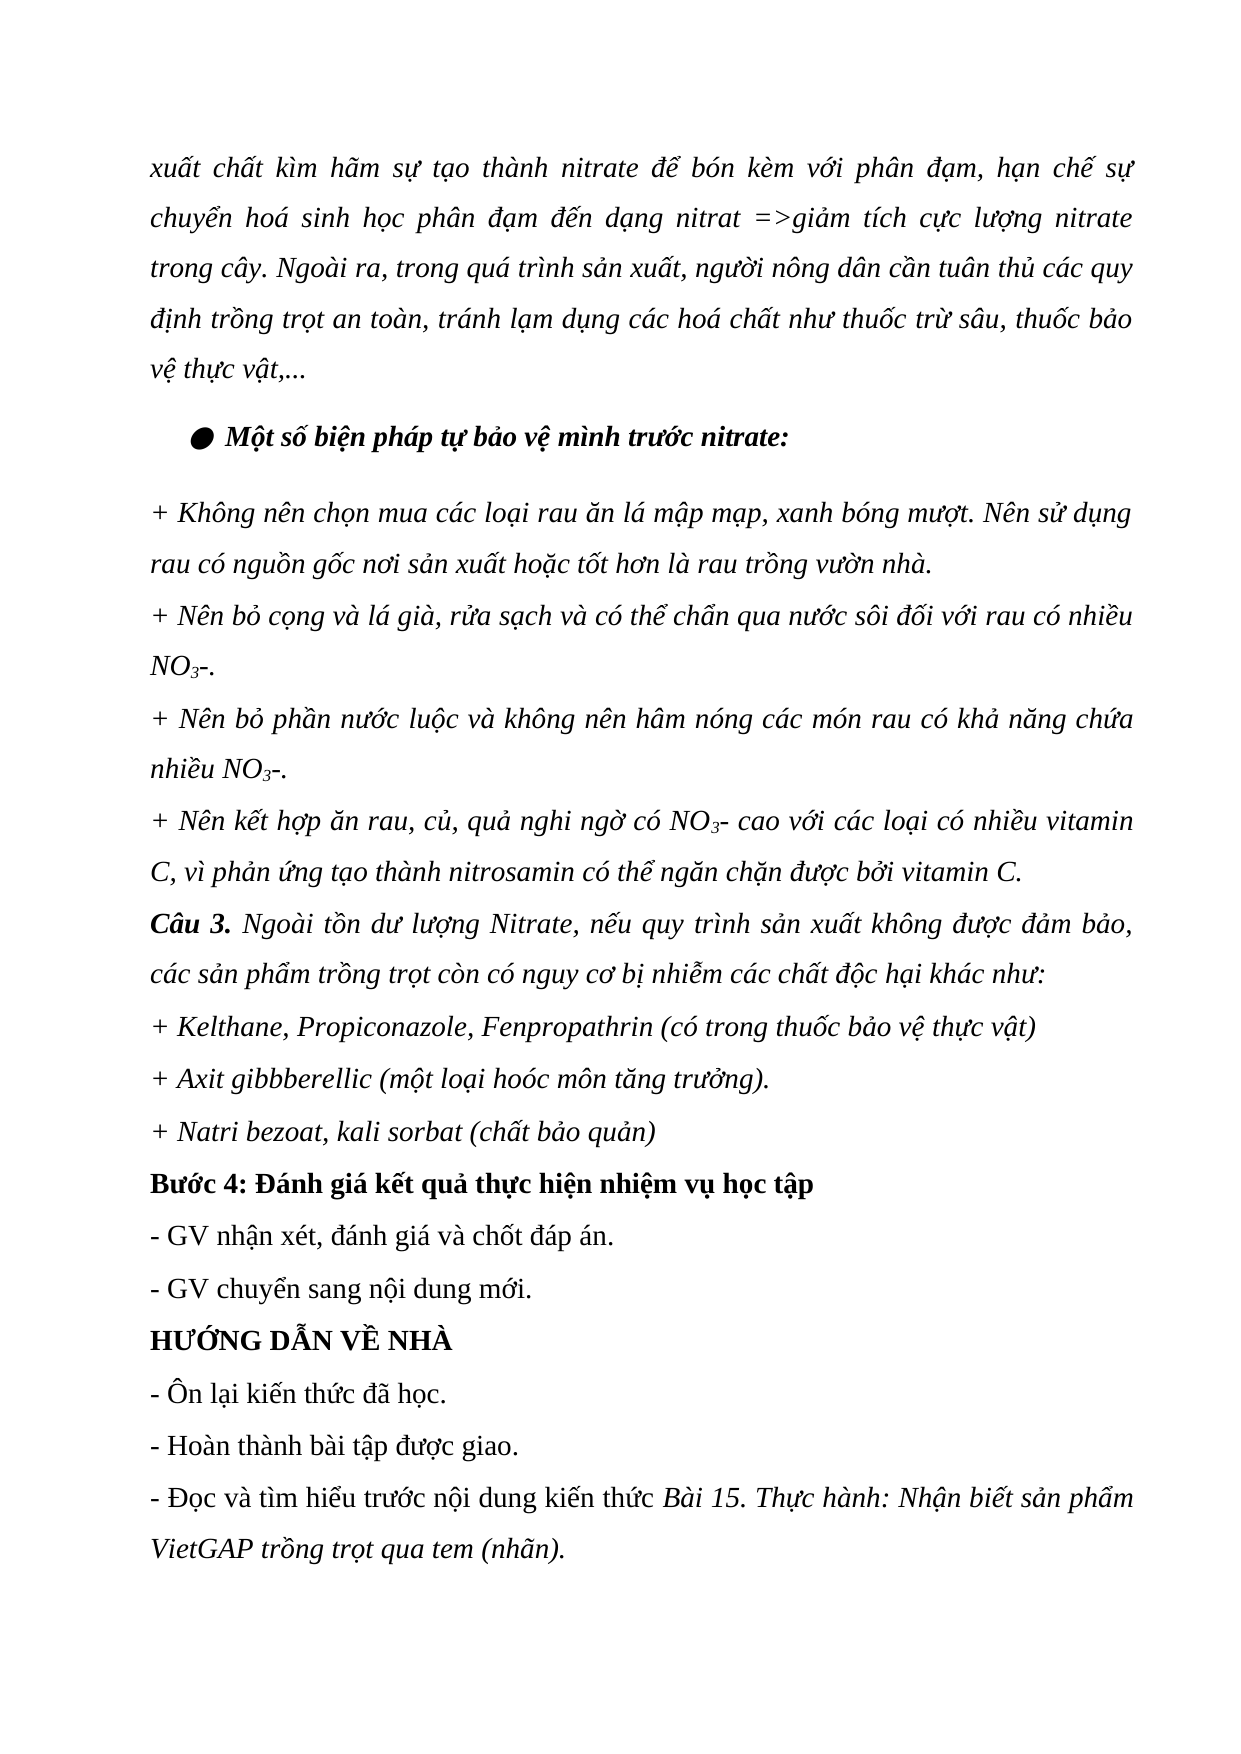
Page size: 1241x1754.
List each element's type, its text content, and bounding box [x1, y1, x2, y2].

text - Ôn lại kiến thức đã học. [150, 1376, 1137, 1409]
text + Nên bỏ cọng và lá già, rửa sạch và có thể chẩn qua nước sôi đối với rau có nhiều NO3-. [150, 598, 1137, 682]
text - Đọc và tìm hiểu trước nội dung kiến thức Bài 15. Thực hành: Nhận biết sản phẩm VietGAP trồng trọt qua tem (nhãn). [150, 1481, 1137, 1564]
text Bước 4: Đánh giá kết quả thực hiện nhiệm vụ học tập [150, 1166, 1137, 1200]
text + Natri bezoat, kali sorbat (chất bảo quản) [337, 1114, 1137, 1147]
text - GV chuyển sang nội dung mới. [150, 1271, 1137, 1304]
text - GV nhận xét, đánh giá và chốt đáp án. [150, 1218, 1137, 1252]
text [150, 150, 1137, 385]
text - Hoàn thành bài tập được giao. [150, 1428, 1137, 1462]
list Một số biện pháp tự bảo vệ mình trước nitrate: [187, 404, 1137, 463]
text + Natri bezoat, kali sorbat (chất bảo quản) [150, 1114, 329, 1147]
text Câu 3. Ngoài tồn dư lượng Nitrate, nếu quy trình sản xuất không được đảm bảo, các sản phẩm trồng trọt còn có nguy cơ bị nhiễm các chất độc hại khác như: [150, 906, 1137, 990]
text + Nên kết hợp ăn rau, củ, quả nghi ngờ có NO3- cao với các loại có nhiều vitamin C, vì phản ứng tạo thành nitrosamin có thể ngăn chặn được bởi vitamin C. [150, 803, 1137, 887]
text + Axit gibbberellic (một loại hoóc môn tăng trưởng). [150, 1061, 1137, 1095]
text + Nên bỏ phần nước luộc và không nên hâm nóng các món rau có khả năng chứa nhiều NO3-. [150, 701, 1137, 785]
text HƯỚNG DẪN VỀ NHÀ [150, 1323, 1137, 1357]
text + Không nên chọn mua các loại rau ăn lá mập mạp, xanh bóng mượt. Nên sử dụng rau có nguồn gốc nơi sản xuất hoặc tốt hơn là rau trồng vườn nhà. [150, 495, 1137, 579]
text + Kelthane, Propiconazole, Fenpropathrin (có trong thuốc bảo vệ thực vật) [150, 1009, 1137, 1042]
